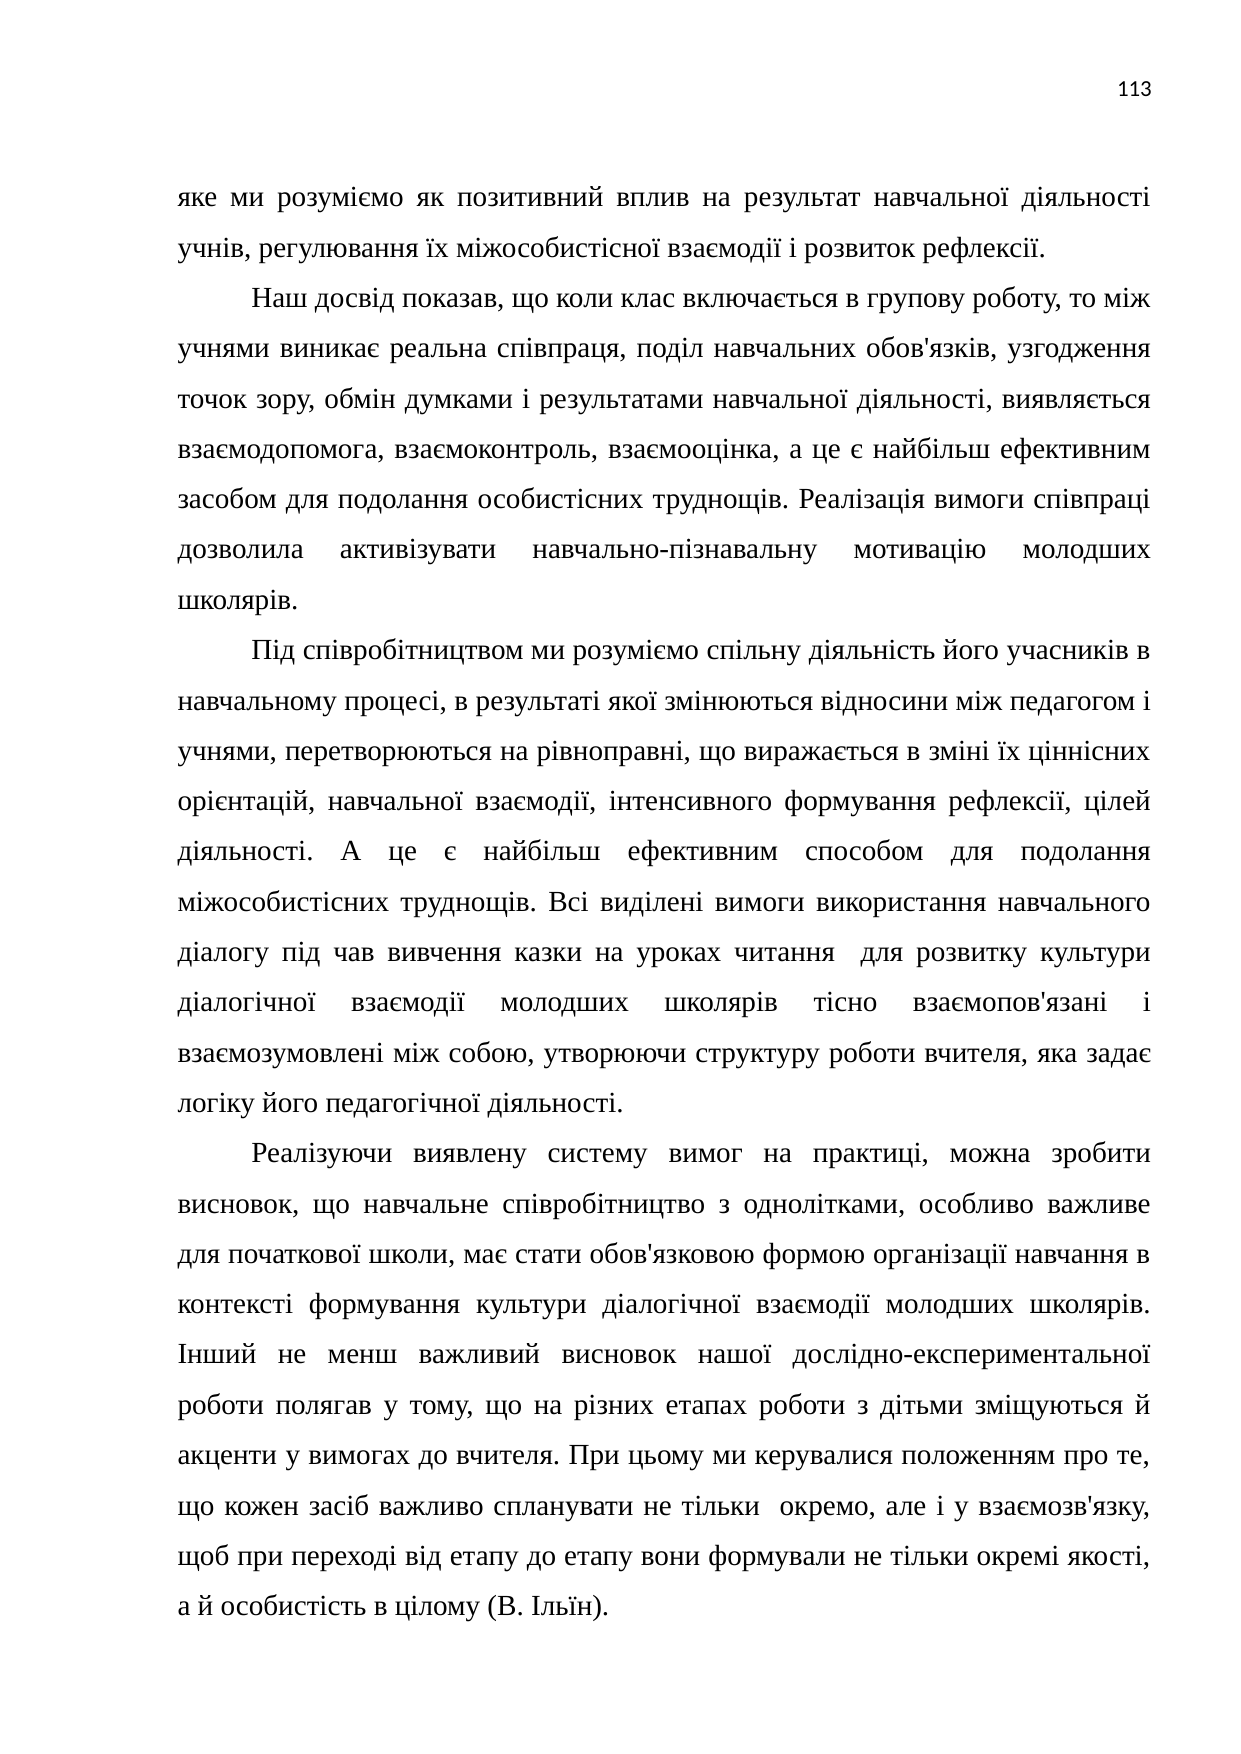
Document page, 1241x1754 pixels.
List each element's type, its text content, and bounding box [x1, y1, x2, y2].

text Під співробітництвом ми розуміємо спільну діяльність його учасників в навчальному процесі, в результаті якої змінюються відносини між педагогом і учнями, перетворюються на рівноправні, що виражається в зміні їх ціннісних орієнтацій, навчальної взаємодії, інтенсивного формування рефлексії, цілей діяльності. А це є найбільш ефективним способом для подолання міжособистісних труднощів. Всі виділені вимоги використання навчального діалогу під чав вивчення казки на уроках читання для розвитку культури діалогічної взаємодії молодших школярів тісно взаємопов'язані і взаємозумовлені між собою, утворюючи структуру роботи вчителя, яка задає логіку його педагогічної діяльності. [177, 632, 1152, 1119]
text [177, 179, 1152, 263]
text Наш досвід показав, що коли клас включається в групову роботу, то між учнями виникає реальна співпраця, поділ навчальних обов'язків, узгодження точок зору, обмін думками і результатами навчальної діяльності, виявляється взаємодопомога, взаємоконтроль, взаємооцінка, а це є найбільш ефективним засобом для подолання особистісних труднощів. Реалізація вимоги співпраці дозволила активізувати навчально-пізнавальну мотивацію молодших школярів. [177, 280, 1152, 616]
text Реалізуючи виявлену систему вимог на практиці, можна зробити висновок, що навчальне співробітництво з однолітками, особливо важливе для початкової школи, має стати обов'язковою формою організації навчання в контексті формування культури діалогічної взаємодії молодших школярів. Інший не менш важливий висновок нашої дослідно-експериментальної роботи полягав у тому, що на різних етапах роботи з дітьми зміщуються й акценти у вимогах до вчителя. При цьому ми керувалися положенням про те, що кожен засіб важливо спланувати не тільки окремо, але і у взаємозв'язку, щоб при переході від етапу до етапу вони формували не тільки окремі якості, а й особистість в цілому (В. Ільїн). [177, 1135, 1152, 1622]
